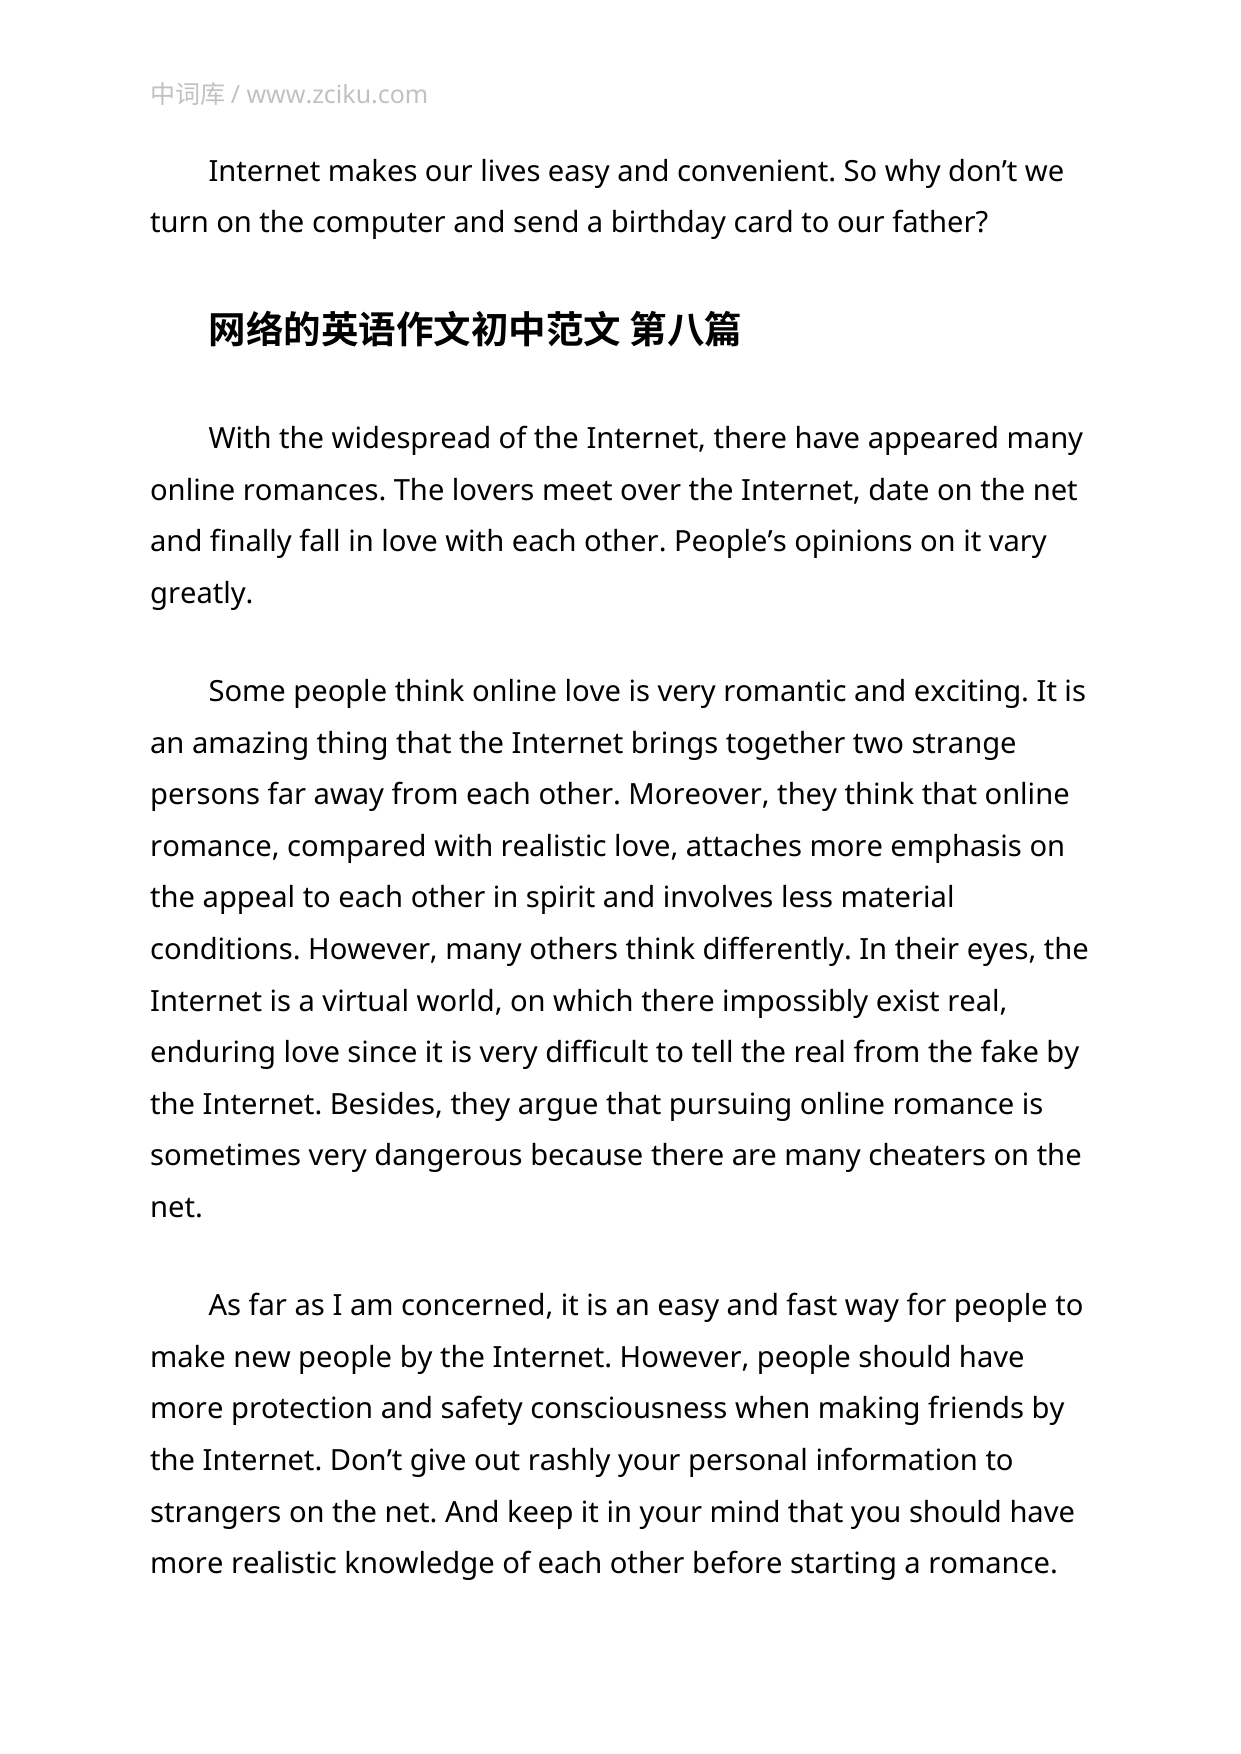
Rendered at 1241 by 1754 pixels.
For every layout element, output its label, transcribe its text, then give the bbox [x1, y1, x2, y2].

text Some people think online love is very romantic and exciting. It is an amazing thing that the Internet brings together two strange persons far away from each other. Moreover, they think that online romance, compared with realistic love, attaches more emphasis on the appeal to each other in spirit and involves less material conditions. However, many others think differently. In their eyes, the Internet is a virtual world, on which there impossibly exist real, enduring love since it is very difficult to tell the real from the fake by the Internet. Besides, they argue that pursuing online romance is sometimes very dangerous because there are many cheaters on the net. [150, 671, 1090, 1226]
text As far as I am concerned, it is an easy and fast way for people to make new people by the Internet. However, people should have more protection and safety consciousness when making friends by the Internet. Don’t give out rashly your personal information to strangers on the net. And keep it in your mind that you should have more realistic knowledge of each other before starting a romance. [150, 1284, 1090, 1582]
text 网络的英语作文初中范文 第八篇 [150, 300, 1090, 354]
text With the widespread of the Internet, there have appeared many online romances. The lovers meet over the Internet, date on the net and finally fall in love with each other. People’s opinions on it vary greatly. [150, 417, 1090, 612]
text Internet makes our lives easy and convenient. So why don’t we turn on the computer and send a birthday card to our father? [150, 150, 1090, 241]
